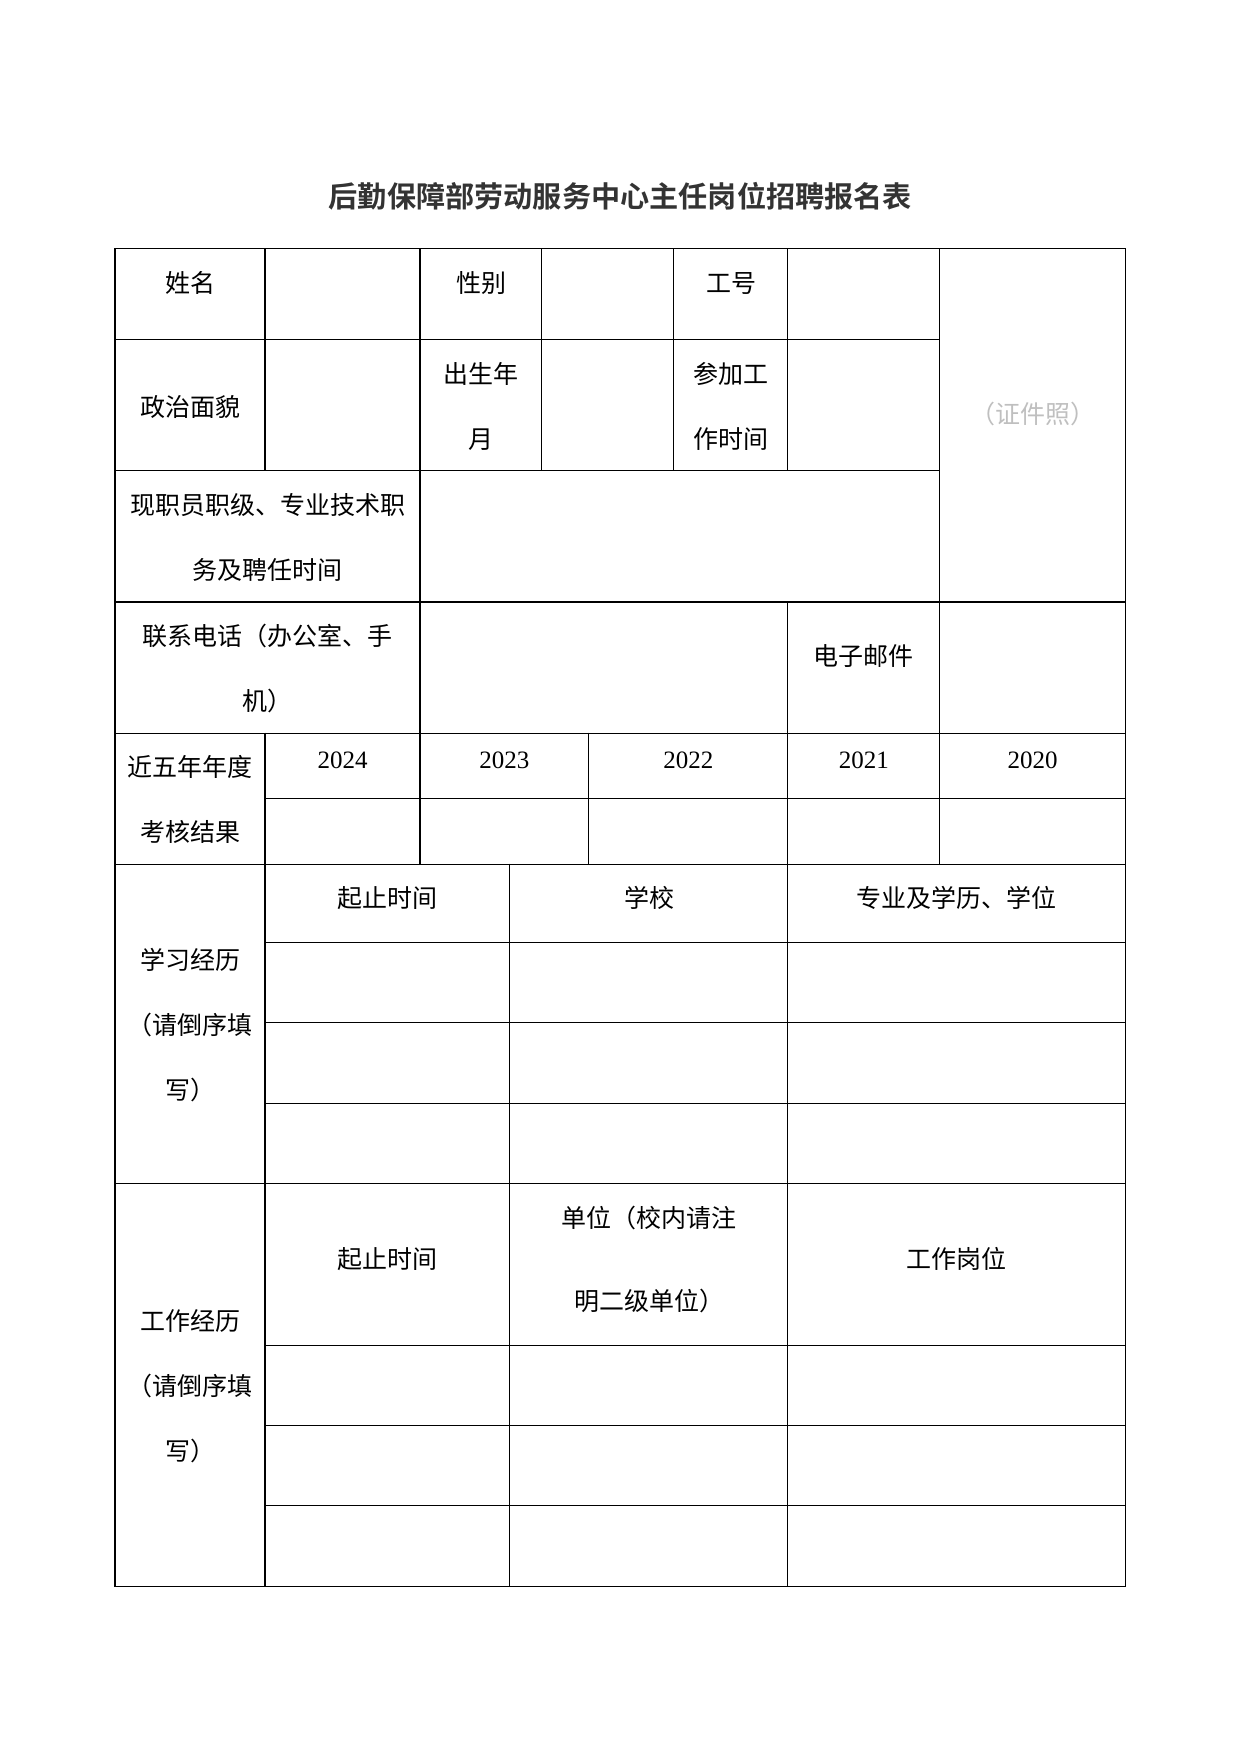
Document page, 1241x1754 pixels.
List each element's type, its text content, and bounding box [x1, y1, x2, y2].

table_cell 近五年年度 考核结果 [116, 734, 264, 863]
table_header 姓名 [116, 249, 264, 339]
table_cell 出生年月 [421, 340, 541, 470]
table_cell [788, 1426, 1125, 1505]
table_cell 电子邮件 [788, 603, 939, 732]
table_cell [542, 340, 673, 470]
table_header [788, 249, 939, 339]
table_header 工号 [674, 249, 787, 339]
table_cell [266, 1023, 509, 1103]
table_cell [940, 799, 1125, 863]
table_cell 2023 [421, 734, 588, 797]
table_cell 工作经历 （请倒序填写） [116, 1184, 264, 1586]
table_cell [589, 799, 787, 863]
table_cell [510, 1506, 787, 1586]
table_cell [940, 603, 1125, 732]
table_cell [510, 1426, 787, 1505]
table_cell 2022 [589, 734, 787, 797]
table_cell [788, 1023, 1125, 1103]
table_cell 起止时间 [266, 865, 509, 942]
table_cell [510, 1023, 787, 1103]
table_cell [510, 1346, 787, 1425]
text 后勤保障部劳动服务中心主任岗位招聘报名表 [187, 162, 1053, 227]
table_header （证件照） [940, 249, 1125, 601]
table_cell [421, 471, 939, 601]
table_cell 参加工作时间 [674, 340, 787, 470]
table_cell [421, 603, 787, 732]
table_cell [421, 799, 588, 863]
table_cell [788, 943, 1125, 1022]
table_cell 政治面貌 [116, 340, 264, 470]
table_cell 专业及学历、学位 [788, 865, 1125, 942]
table_cell [266, 943, 509, 1022]
table_cell [788, 1104, 1125, 1183]
table_cell 学习经历 （请倒序填写） [116, 865, 264, 1183]
table_cell [510, 1104, 787, 1183]
table_cell 单位（校内请注 明二级单位） [510, 1184, 787, 1344]
table_cell [788, 799, 939, 863]
table_cell [266, 1506, 509, 1586]
table_cell [510, 943, 787, 1022]
table_cell 起止时间 [266, 1184, 509, 1344]
table_header [542, 249, 673, 339]
table_cell [266, 799, 419, 863]
table_cell [266, 1426, 509, 1505]
table_cell [266, 340, 419, 470]
table_cell [788, 1506, 1125, 1586]
table_cell 2020 [940, 734, 1125, 797]
table_cell 学校 [510, 865, 787, 942]
table_cell 工作岗位 [788, 1184, 1125, 1344]
table_header 性别 [421, 249, 541, 339]
table_cell 联系电话（办公室、手机） [116, 603, 419, 732]
table_cell 2021 [788, 734, 939, 797]
table_cell [266, 1104, 509, 1183]
table_cell [788, 340, 939, 470]
table_header [266, 249, 419, 339]
table_cell 2024 [266, 734, 419, 797]
table_cell [266, 1346, 509, 1425]
table_cell [788, 1346, 1125, 1425]
table_cell 现职员职级、专业技术职务及聘任时间 [116, 471, 419, 601]
